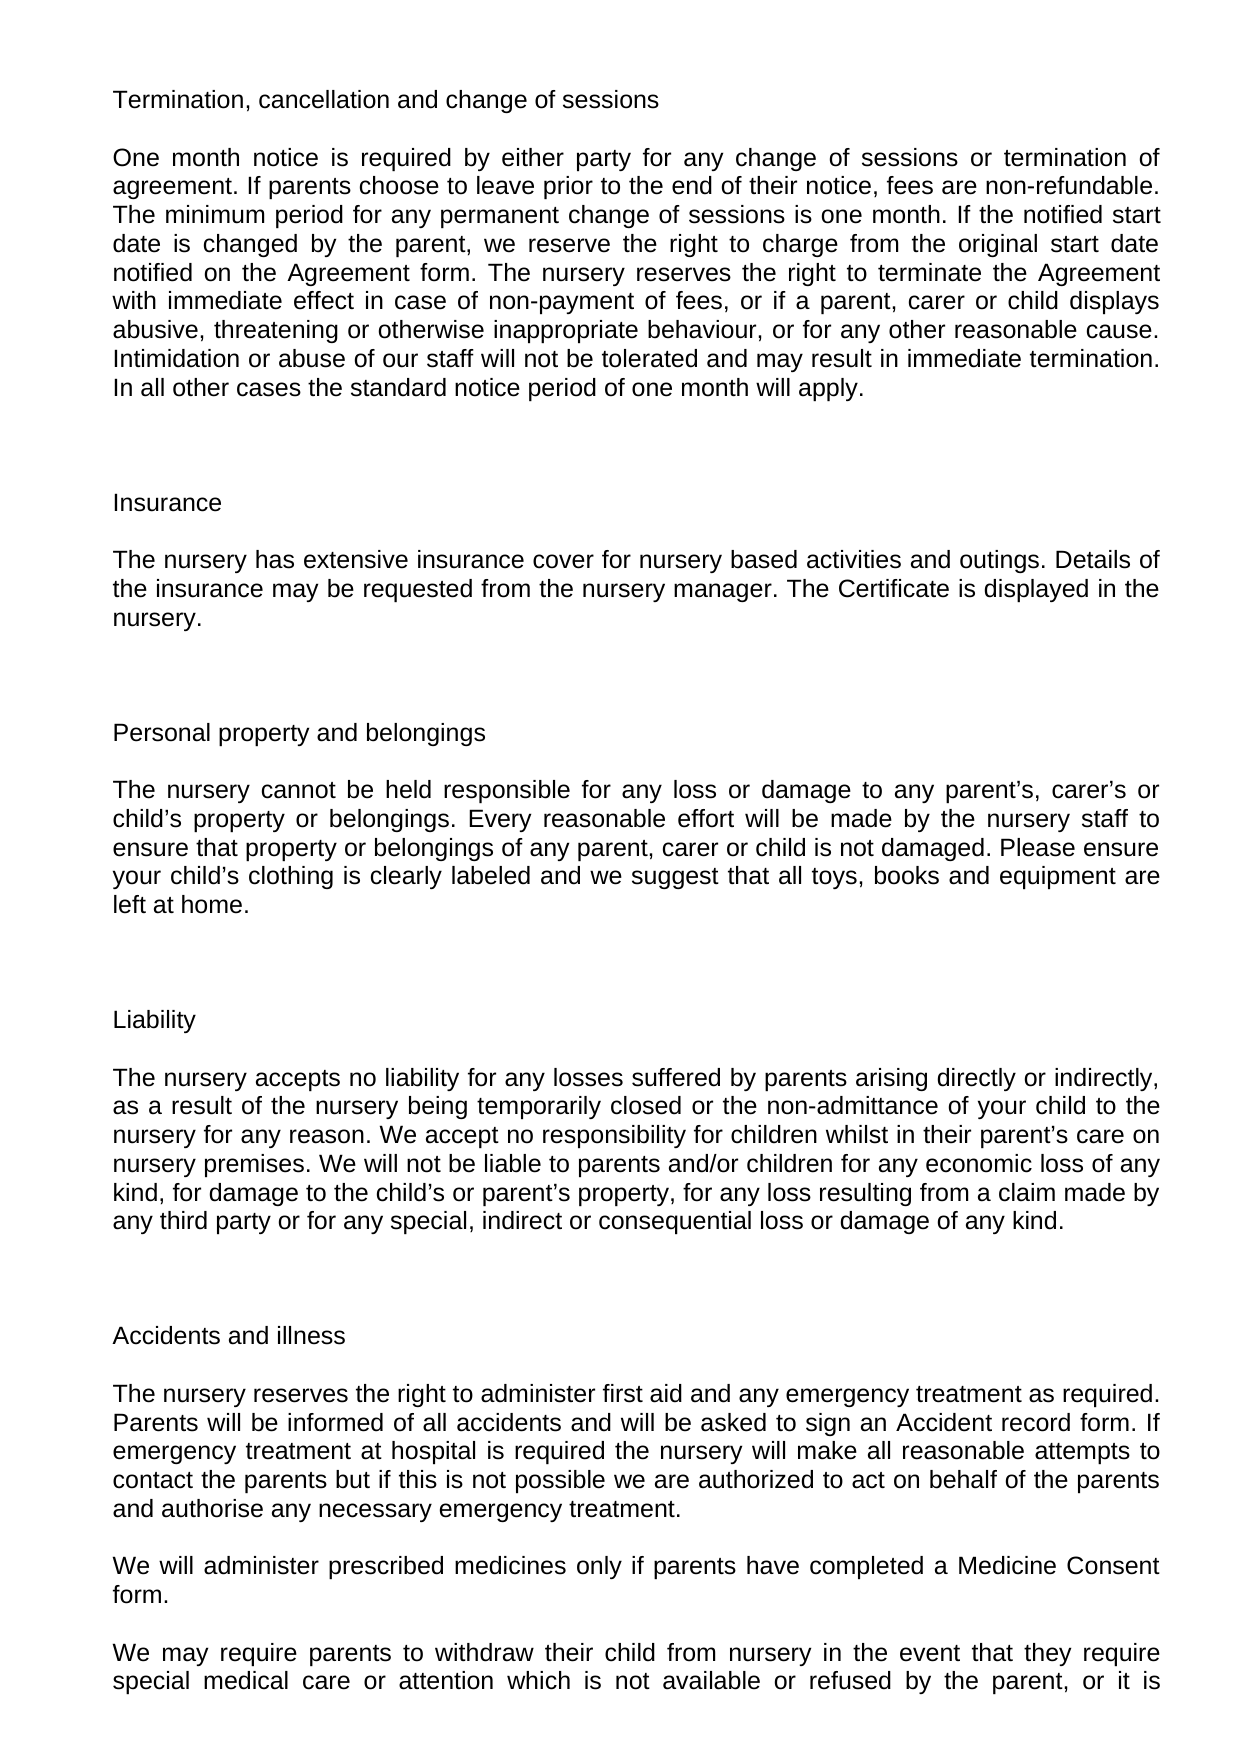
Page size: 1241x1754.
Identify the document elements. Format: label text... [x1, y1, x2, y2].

text One month notice is required by either party for any change of sessions or termination of agreement. If parents choose to leave prior to the end of their notice, fees are non-refundable. The minimum period for any permanent change of sessions is one month. If the notified start date is changed by the parent, we reserve the right to charge from the original start date notified on the Agreement form. The nursery reserves the right to terminate the Agreement with immediate effect in case of non-payment of fees, or if a parent, carer or child displays abusive, threatening or otherwise inappropriate behaviour, or for any other reasonable cause. Intimidation or abuse of our staff will not be tolerated and may result in immediate termination. In all other cases the standard notice period of one month will apply. [112, 142, 1162, 401]
text The nursery reserves the right to administer first aid and any emergency treatment as required. Parents will be informed of all accidents and will be asked to sign an Accident record form. If emergency treatment at hospital is required the nursery will make all reasonable attempts to contact the parents but if this is not possible we are authorized to act on behalf of the parents and authorise any necessary emergency treatment. [112, 1379, 1162, 1522]
text Insurance [112, 487, 1162, 516]
text The nursery has extensive insurance cover for nursery based activities and outings. Details of the insurance may be requested from the nursery manager. The Certificate is displayed in the nursery. [112, 545, 1162, 631]
text Termination, cancellation and change of sessions [112, 85, 1162, 114]
text We will administer prescribed medicines only if parents have completed a Medicine Consent form. [112, 1551, 1162, 1609]
text The nursery accepts no liability for any losses suffered by parents arising directly or indirectly, as a result of the nursery being temporarily closed or the non-admittance of your child to the nursery for any reason. We accept no responsibility for children whilst in their parent’s care on nursery premises. We will not be liable to parents and/or children for any economic loss of any kind, for damage to the child’s or parent’s property, for any loss resulting from a claim made by any third party or for any special, indirect or consequential loss or damage of any kind. [112, 1062, 1162, 1235]
text The nursery cannot be held responsible for any loss or damage to any parent’s, carer’s or child’s property or belongings. Every reasonable effort will be made by the nursery staff to ensure that property or belongings of any parent, carer or child is not damaged. Please ensure your child’s clothing is clearly labeled and we suggest that all toys, books and equipment are left at home. [112, 775, 1162, 919]
text Personal property and belongings [112, 717, 1162, 746]
text Liability [112, 1005, 1162, 1034]
text Accidents and illness [112, 1321, 1162, 1350]
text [112, 1637, 1162, 1695]
